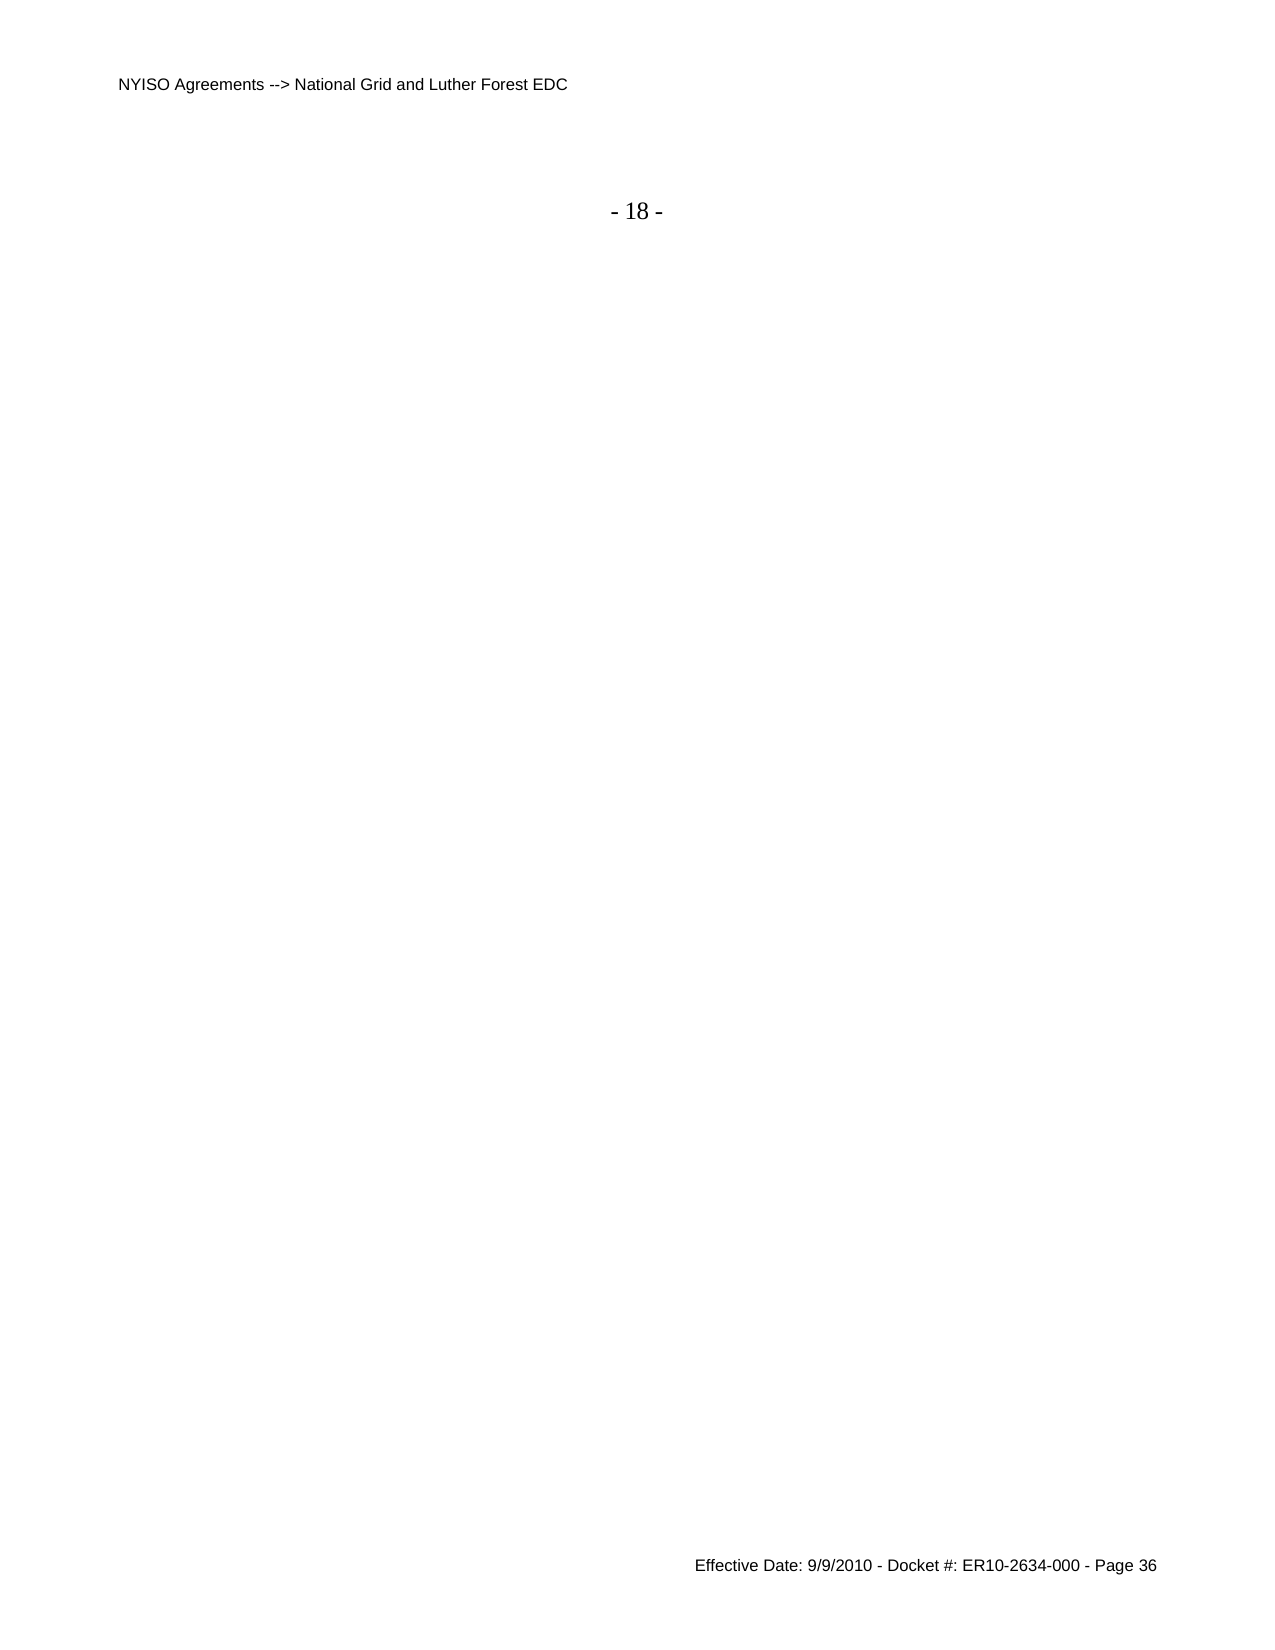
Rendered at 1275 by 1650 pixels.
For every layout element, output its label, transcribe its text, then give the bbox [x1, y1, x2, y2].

text - 18 - [610, 197, 1275, 225]
